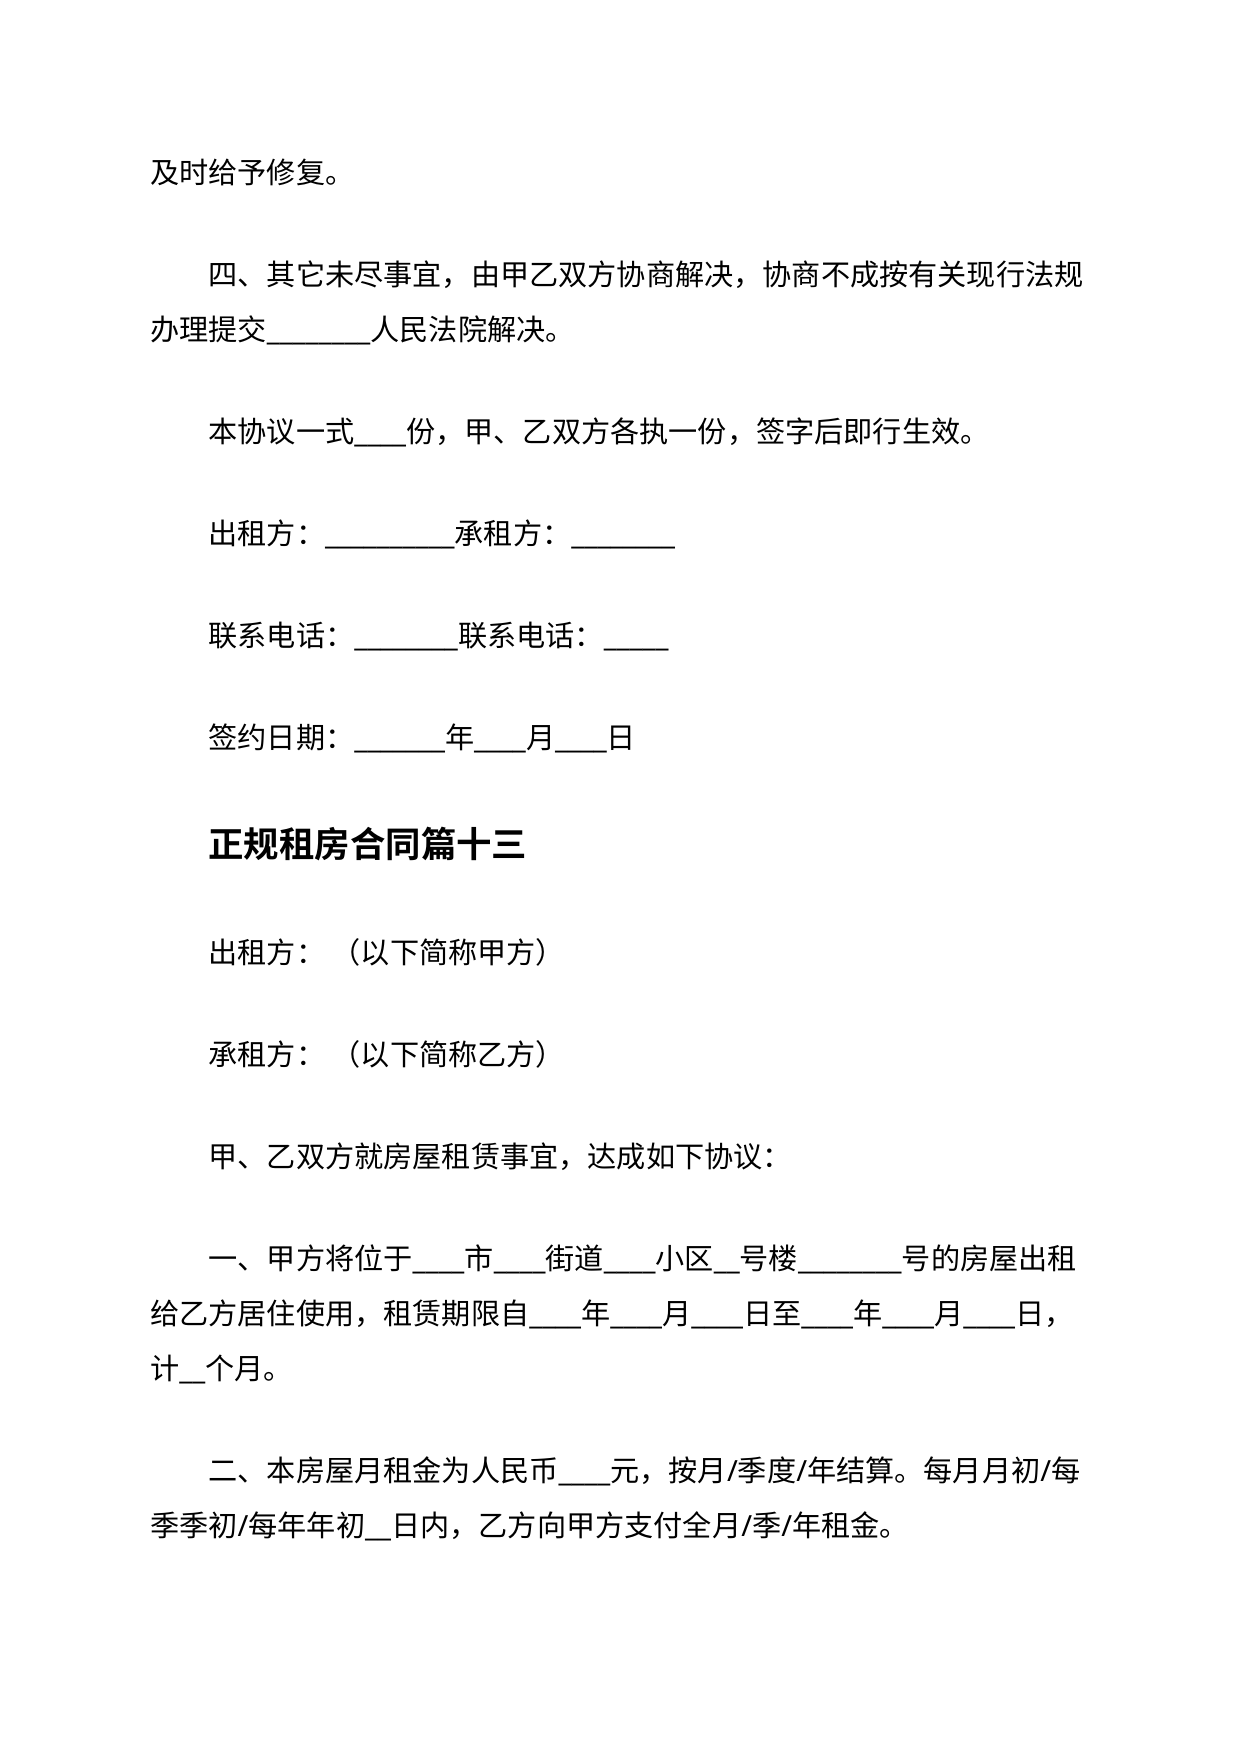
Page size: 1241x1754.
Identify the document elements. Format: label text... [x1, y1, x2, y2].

text 出租方： （以下简称甲方） [150, 930, 1090, 972]
text 联系电话：________联系电话：_____ [150, 613, 1090, 655]
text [150, 150, 1090, 192]
text 出租方：__________承租方：________ [150, 511, 1090, 553]
text 本协议一式____份，甲、乙双方各执一份，签字后即行生效。 [150, 409, 1090, 451]
text 正规租房合同篇十三 [150, 817, 1090, 868]
text 甲、乙双方就房屋租赁事宜，达成如下协议： [150, 1133, 1090, 1176]
text 四、其它未尽事宜，由甲乙双方协商解决，协商不成按有关现行法规办理提交________人民法院解决。 [150, 252, 1090, 349]
text 二、本房屋月租金为人民币____元，按月/季度/年结算。每月月初/每季季初/每年年初__日内，乙方向甲方支付全月/季/年租金。 [150, 1447, 1090, 1545]
text 签约日期：_______年____月____日 [150, 714, 1090, 757]
text 承租方： （以下简称乙方） [150, 1032, 1090, 1074]
text 一、甲方将位于____市____街道____小区__号楼________号的房屋出租给乙方居住使用，租赁期限自____年____月____日至____年____月____日，计__个月。 [150, 1235, 1090, 1388]
